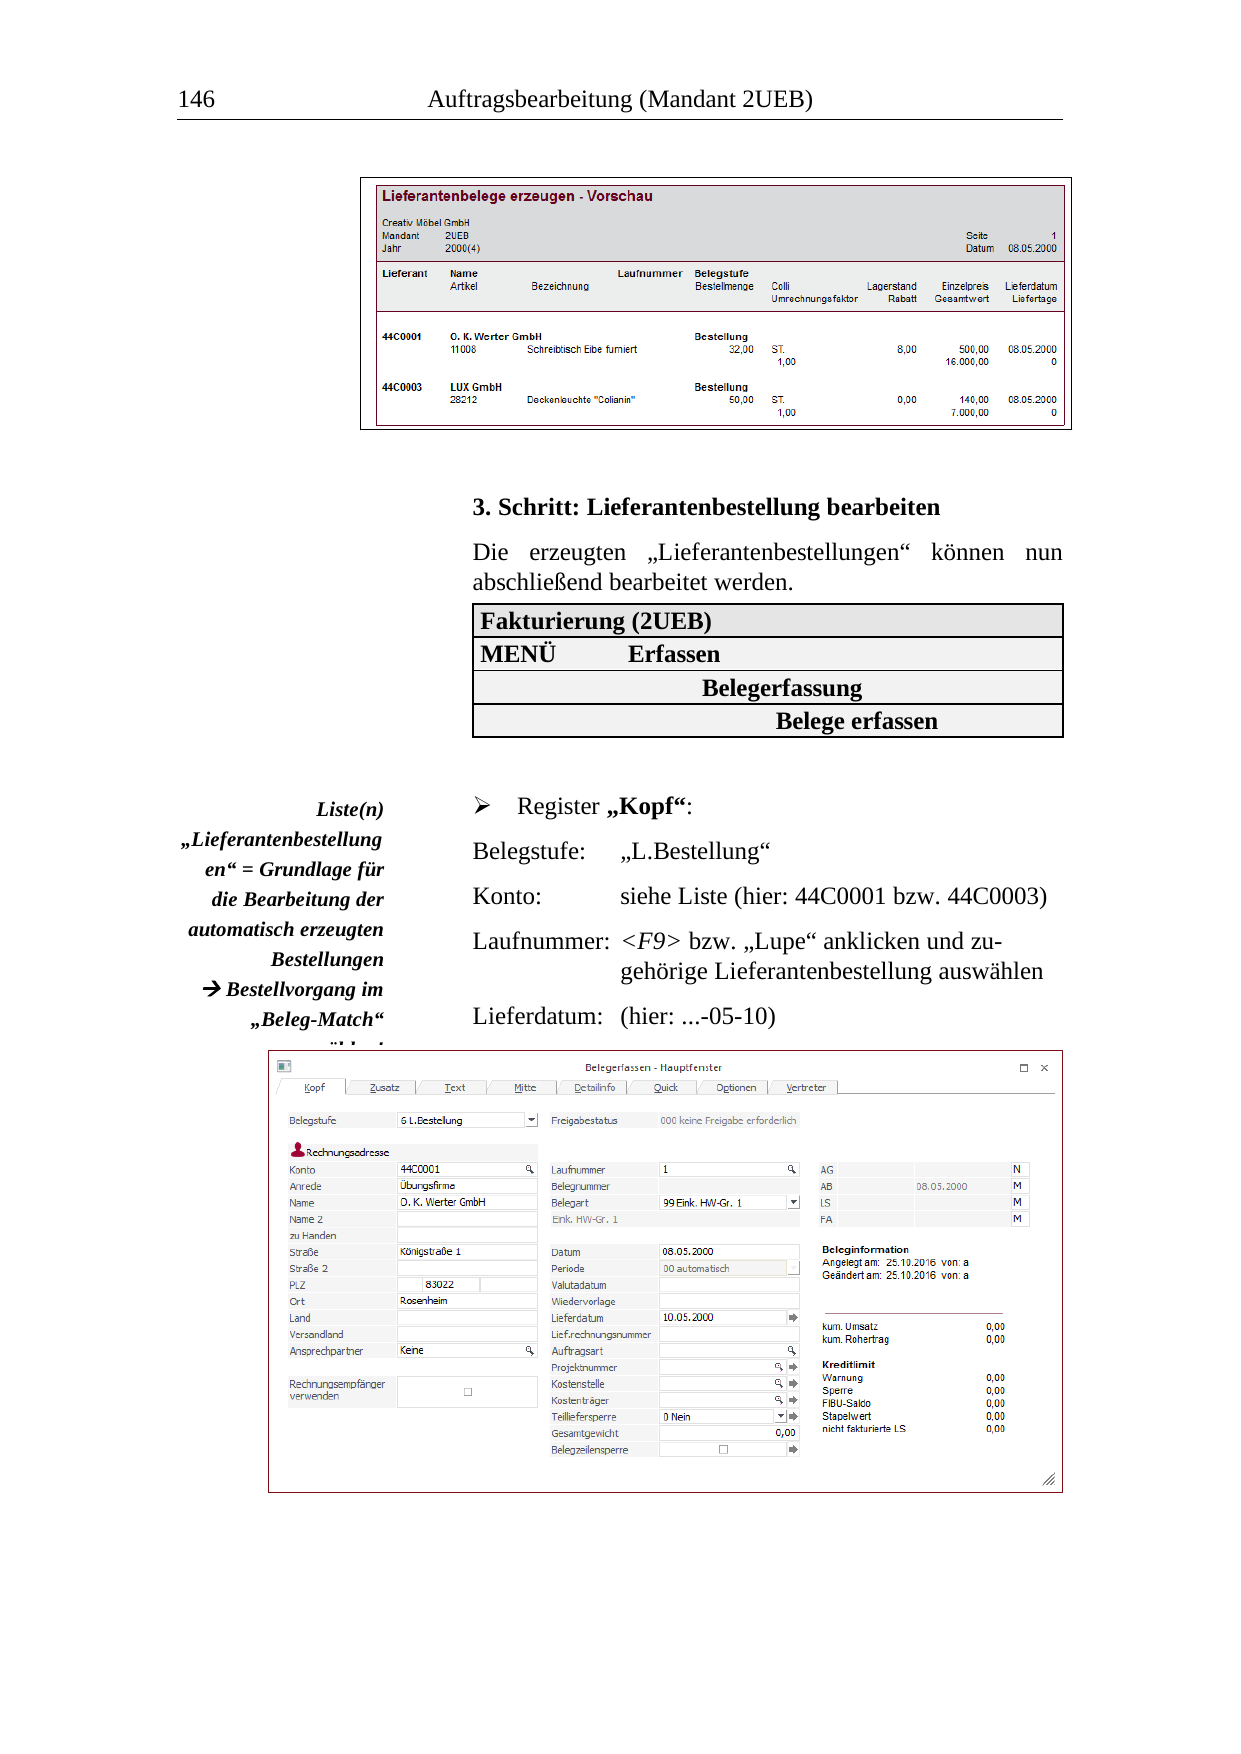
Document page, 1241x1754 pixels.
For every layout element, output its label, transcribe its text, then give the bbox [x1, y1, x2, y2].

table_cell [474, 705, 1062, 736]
text 3. Schritt: Lieferantenbestellung bearbeiten [472, 490, 1063, 520]
text Liste(n) „Lieferantenbestellungen“ = Grundlage für die Bearbeitung der automatisch erzeugten Bestellungen Bestellvorgang im „Beleg-Match“ auswählen! [177, 790, 384, 1060]
text Lieferdatum: (hier: ...-05-10) [472, 1000, 1063, 1030]
text Konto: siehe Liste (hier: 44C0001 bzw. 44C0003) [472, 880, 1063, 910]
picture [369, 180, 1070, 428]
text Laufnummer: <F9> bzw. „Lupe“ anklicken und zu- gehörige Lieferantenbestellung auswählen [472, 925, 1063, 985]
list Register „Kopf“: [472, 790, 1063, 820]
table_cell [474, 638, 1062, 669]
picture [265, 1045, 1065, 1496]
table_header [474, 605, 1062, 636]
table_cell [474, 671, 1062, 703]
text Die erzeugten „Lieferantenbestellungen“ können nun abschließend bearbeitet werden. [472, 535, 1063, 595]
text Belegstufe: „L.Bestellung“ [472, 835, 1063, 865]
